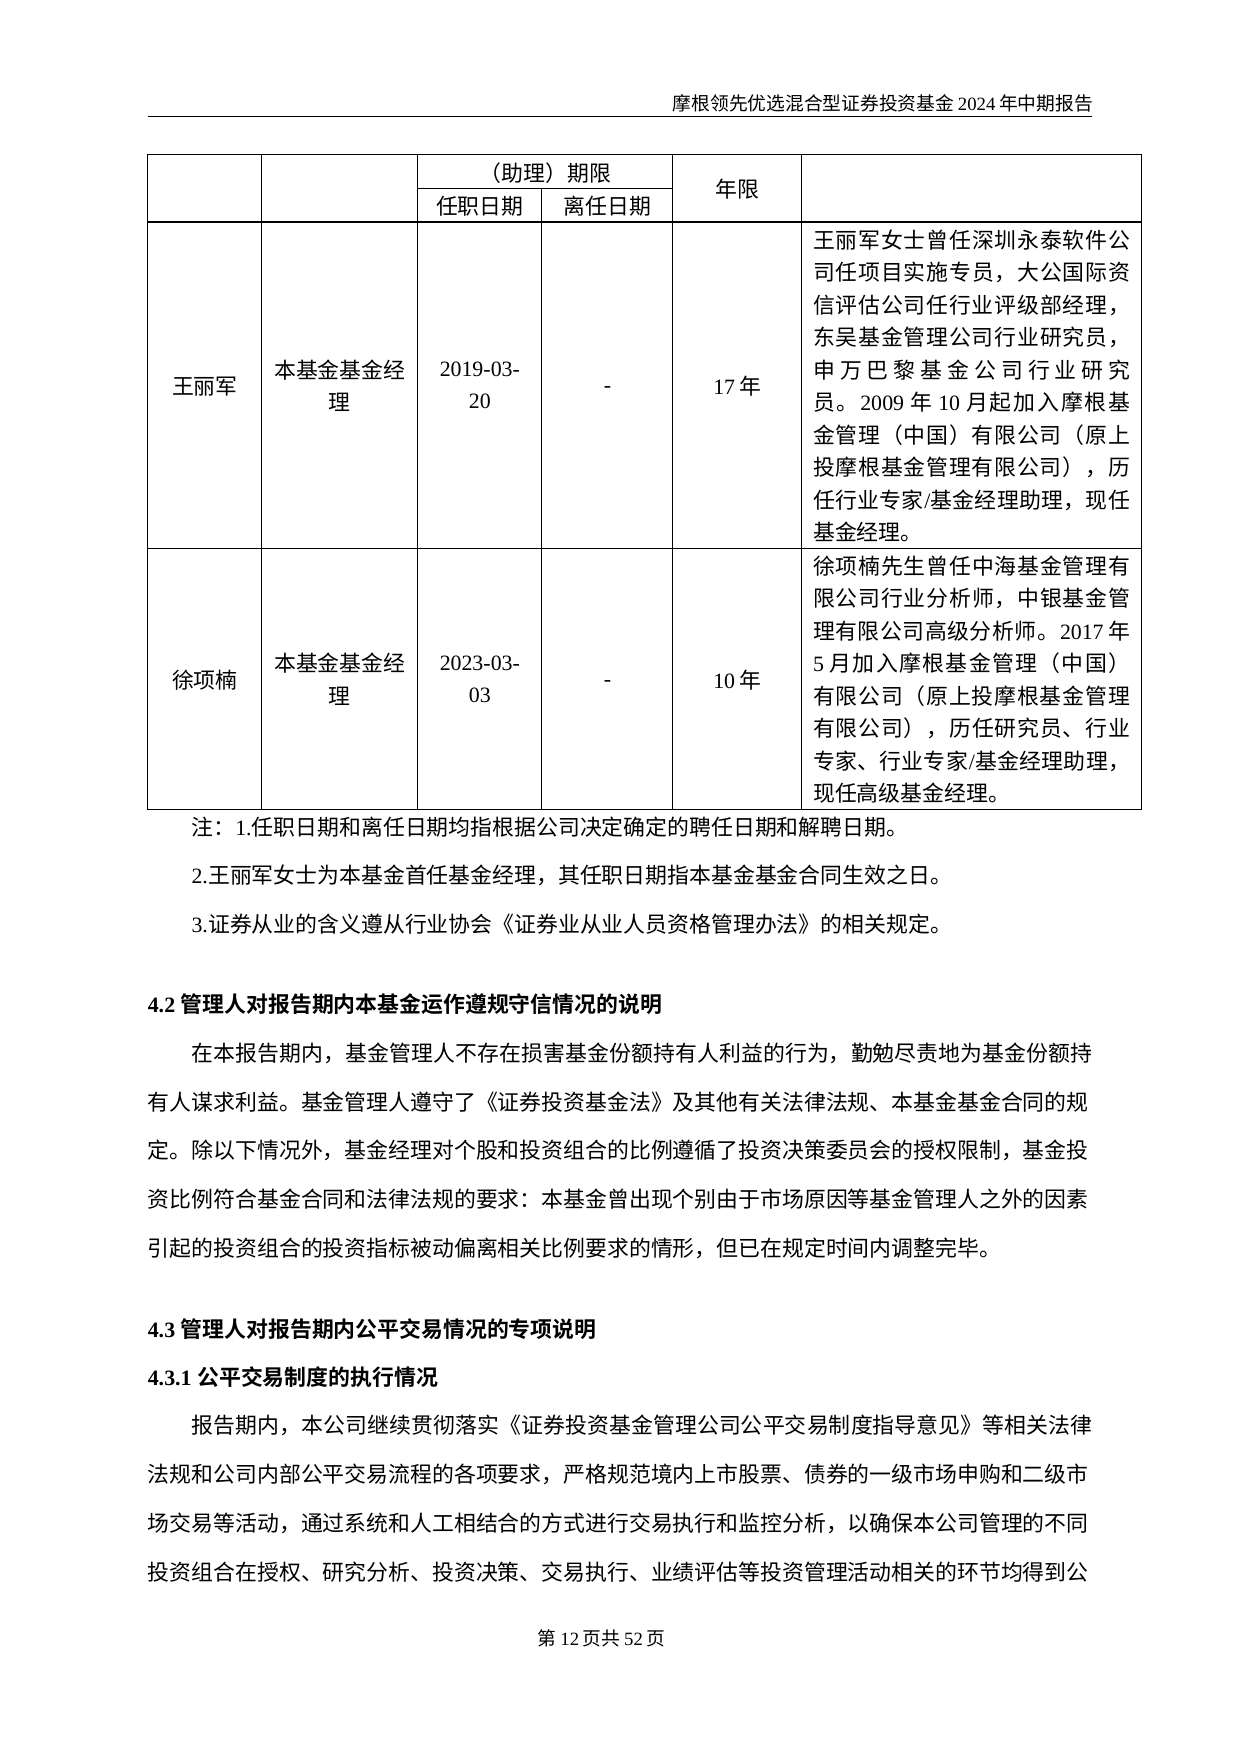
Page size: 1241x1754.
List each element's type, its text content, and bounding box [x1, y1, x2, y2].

table_header 任本基金的基金经理（助理）期限 [418, 155, 672, 188]
table_cell 10年 [673, 549, 801, 808]
subtitle 4.3 管理人对报告期内公平交易情况的专项说明 [148, 1311, 1092, 1344]
text 3.证券从业的含义遵从行业协会《证券业从业人员资格管理办法》的相关规定。 [148, 906, 1092, 939]
table_cell - [542, 223, 672, 547]
text 在本报告期内，基金管理人不存在损害基金份额持有人利益的行为，勤勉尽责地为基金份额持有人谋求利益。基金管理人遵守了《证券投资基金法》及其他有关法律法规、本基金基金合同的规定。除以下情况外，基金经理对个股和投资组合的比例遵循了投资决策委员会的授权限制，基金投资比例符合基金合同和法律法规的要求：本基金曾出现个别由于市场原因等基金管理人之外的因素引起的投资组合的投资指标被动偏离相关比例要求的情形，但已在规定时间内调整完毕。 [148, 1035, 1092, 1263]
text 4.3.1 公平交易制度的执行情况 [148, 1359, 1092, 1392]
table_cell 徐项楠先生曾任中海基金管理有限公司行业分析师，中银基金管理有限公司高级分析师。2017年5月加入摩根基金管理（中国）有限公司（原上投摩根基金管理有限公司），历任研究员、行业专家、行业专家/基金经理助理，现任高级基金经理。 [802, 549, 1141, 808]
table_cell 17年 [673, 223, 801, 547]
table_cell 任职日期 [418, 189, 541, 221]
table_header 说明 [802, 155, 1141, 221]
text 注：1.任职日期和离任日期均指根据公司决定确定的聘任日期和解聘日期。 [148, 810, 1092, 842]
table_cell 王丽军女士曾任深圳永泰软件公司任项目实施专员，大公国际资信评估公司任行业评级部经理，东吴基金管理公司行业研究员，申万巴黎基金公司行业研究员。2009年10月起加入摩根基金管理（中国）有限公司（原上投摩根基金管理有限公司），历任行业专家/基金经理助理，现任基金经理。 [802, 223, 1141, 547]
table_cell 王丽军 [148, 223, 261, 547]
table_header 证券从业年限 [673, 155, 801, 221]
table_cell 2023-03-03 [418, 549, 541, 808]
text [148, 1408, 1092, 1587]
table_header 姓名 [148, 155, 261, 221]
table_cell 本基金基金经理 [262, 223, 417, 547]
text 2.王丽军女士为本基金首任基金经理，其任职日期指本基金基金合同生效之日。 [148, 858, 1092, 890]
table_cell 2019-03-20 [418, 223, 541, 547]
table_cell - [542, 549, 672, 808]
table_cell 离任日期 [542, 189, 672, 221]
subtitle 4.2 管理人对报告期内本基金运作遵规守信情况的说明 [148, 987, 1092, 1019]
table_cell 本基金基金经理 [262, 549, 417, 808]
table_cell 徐项楠 [148, 549, 261, 808]
table_header 职务 [262, 155, 417, 221]
